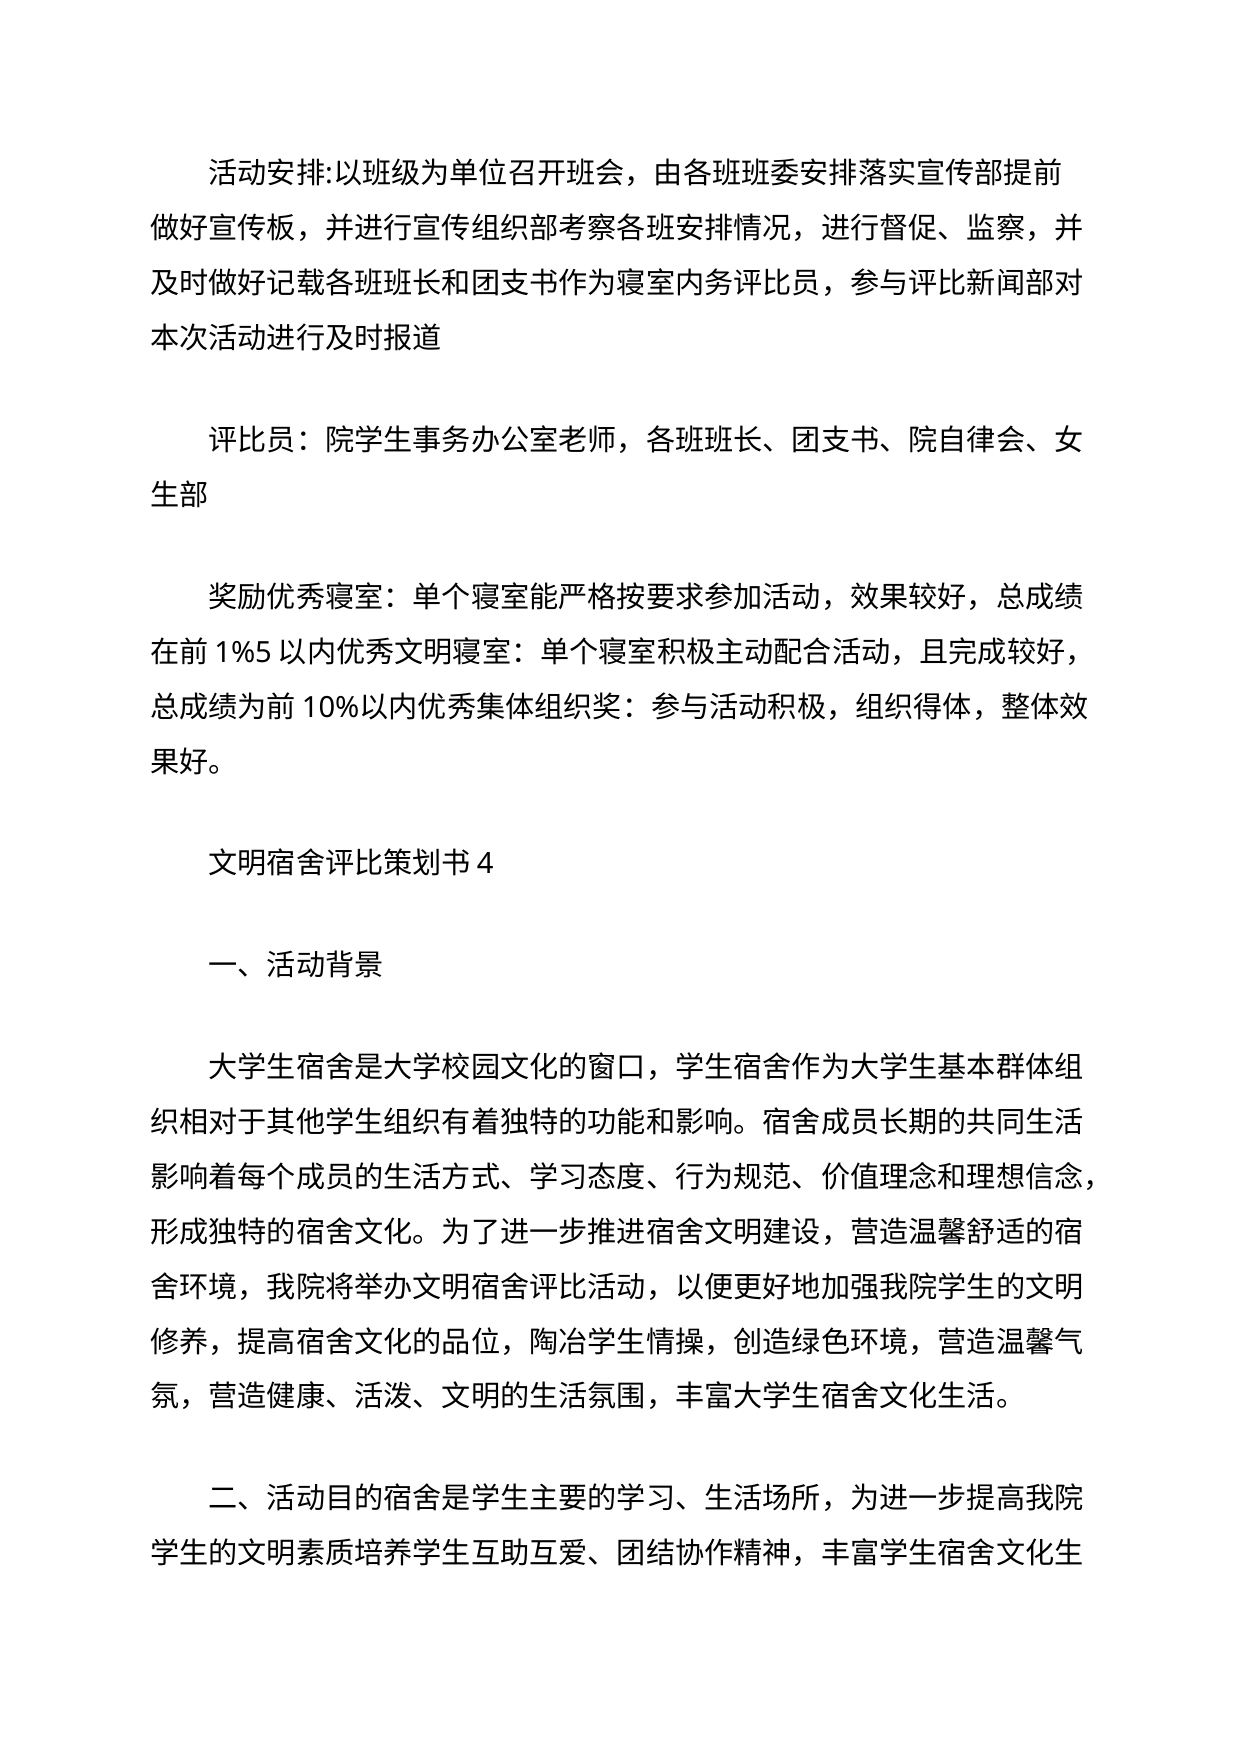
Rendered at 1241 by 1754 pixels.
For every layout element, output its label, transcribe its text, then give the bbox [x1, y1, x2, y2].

text 评比员：院学生事务办公室老师，各班班长、团支书、院自律会、女生部 [150, 417, 1090, 514]
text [150, 1475, 1090, 1572]
text 大学生宿舍是大学校园文化的窗口，学生宿舍作为大学生基本群体组织相对于其他学生组织有着独特的功能和影响。宿舍成员长期的共同生活影响着每个成员的生活方式、学习态度、行为规范、价值理念和理想信念，形成独特的宿舍文化。为了进一步推进宿舍文明建设，营造温馨舒适的宿舍环境，我院将举办文明宿舍评比活动，以便更好地加强我院学生的文明修养，提高宿舍文化的品位，陶冶学生情操，创造绿色环境，营造温馨气氛，营造健康、活泼、文明的生活氛围，丰富大学生宿舍文化生活。 [150, 1044, 1090, 1415]
text 文明宿舍评比策划书4 [150, 840, 1090, 882]
text 一、活动背景 [150, 942, 1090, 984]
text 活动安排:以班级为单位召开班会，由各班班委安排落实宣传部提前做好宣传板，并进行宣传组织部考察各班安排情况，进行督促、监察，并及时做好记载各班班长和团支书作为寝室内务评比员，参与评比新闻部对本次活动进行及时报道 [150, 150, 1090, 357]
text 奖励优秀寝室：单个寝室能严格按要求参加活动，效果较好，总成绩在前1%5以内优秀文明寝室：单个寝室积极主动配合活动，且完成较好，总成绩为前10%以内优秀集体组织奖：参与活动积极，组织得体，整体效果好。 [150, 573, 1090, 780]
